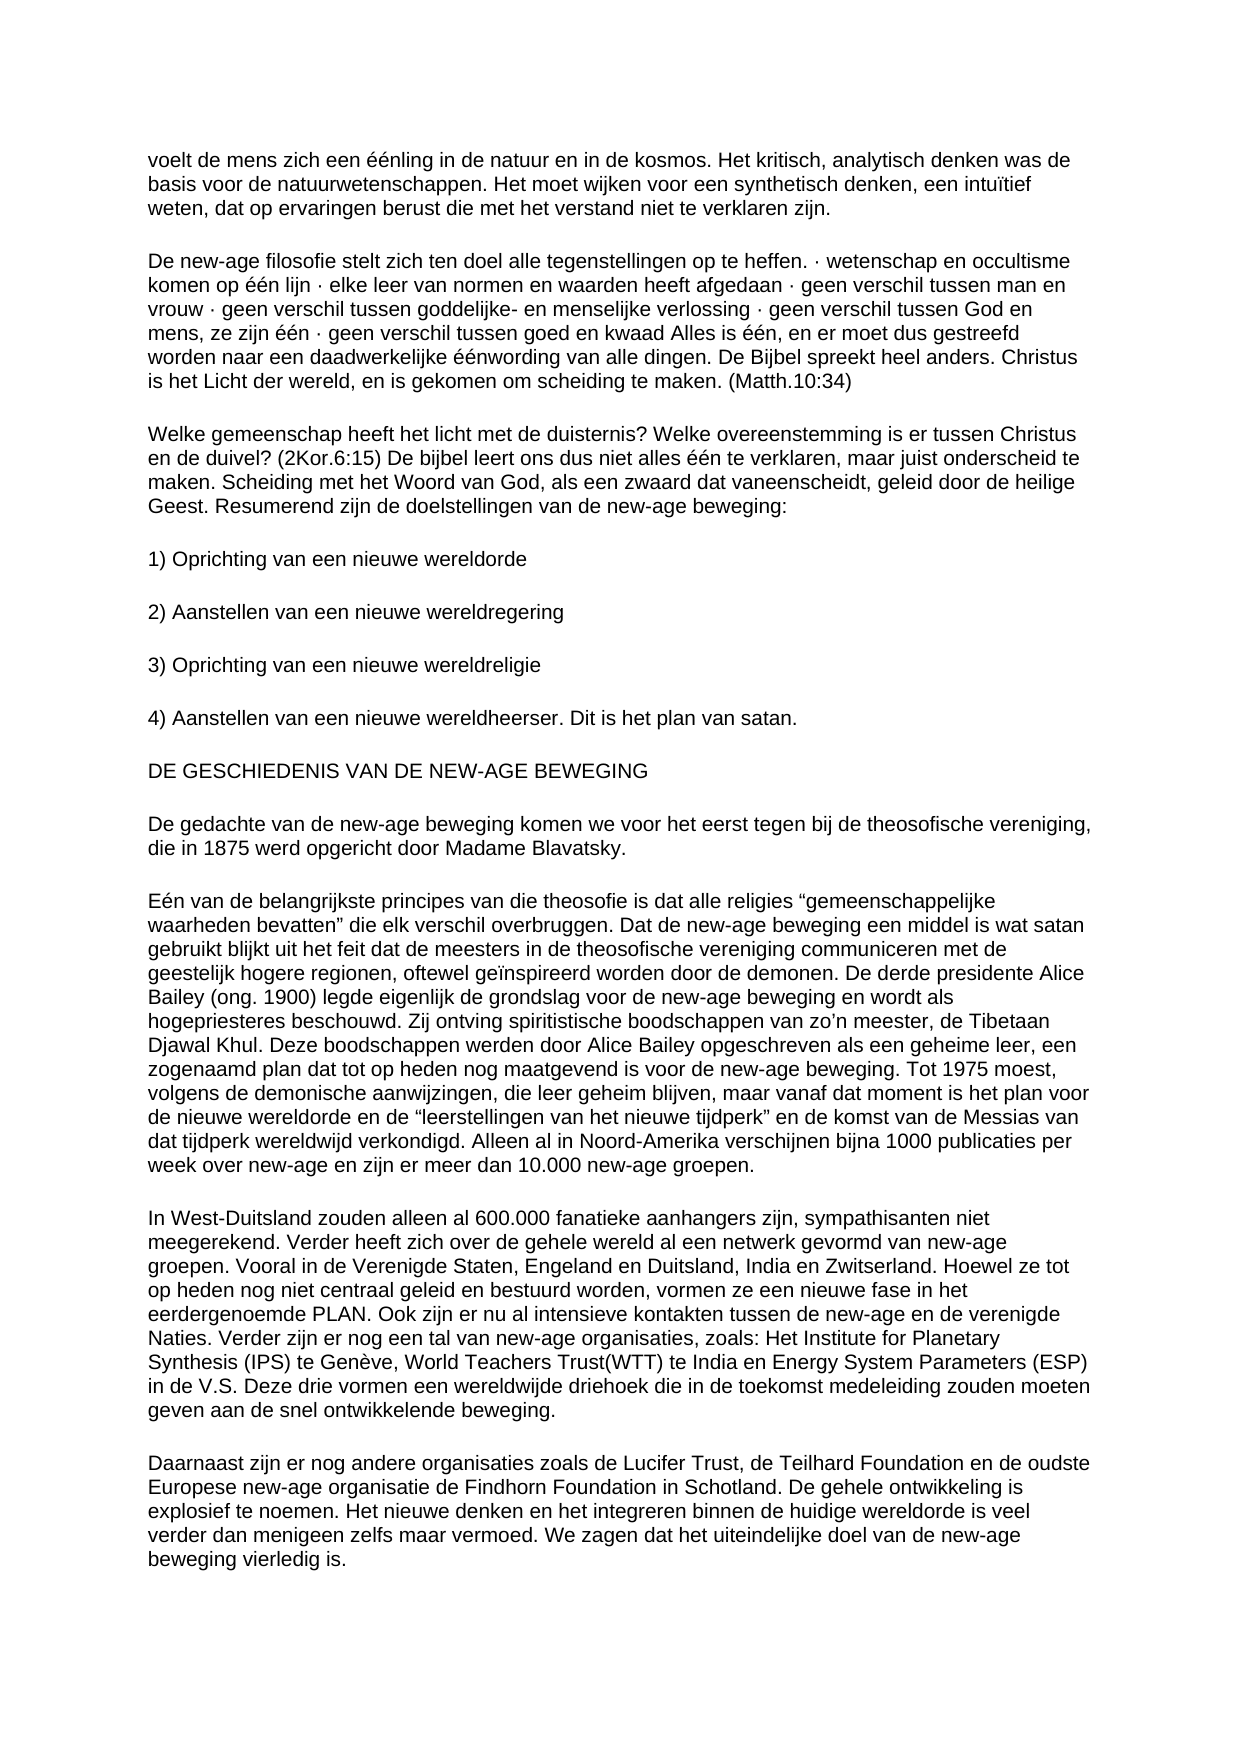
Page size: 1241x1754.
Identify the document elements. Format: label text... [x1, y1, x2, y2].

text 1) Oprichting van een nieuwe wereldorde [148, 547, 1093, 571]
text De new-age filosofie stelt zich ten doel alle tegenstellingen op te heffen. · wetenschap en occultisme komen op één lijn · elke leer van normen en waarden heeft afgedaan · geen verschil tussen man en vrouw · geen verschil tussen goddelijke- en menselijke verlossing · geen verschil tussen God en mens, ze zijn één · geen verschil tussen goed en kwaad Alles is één, en er moet dus gestreefd worden naar een daadwerkelijke éénwording van alle dingen. De Bijbel spreekt heel anders. Christus is het Licht der wereld, en is gekomen om scheiding te maken. (Matth.10:34) [148, 249, 1093, 392]
text 3) Oprichting van een nieuwe wereldreligie [148, 653, 1093, 677]
text 4) Aanstellen van een nieuwe wereldheerser. Dit is het plan van satan. [148, 706, 1093, 730]
text De gedachte van de new-age beweging komen we voor het eerst tegen bij de theosofische vereniging, die in 1875 werd opgericht door Madame Blavatsky. [148, 812, 1093, 860]
text Eén van de belangrijkste principes van die theosofie is dat alle religies “gemeenschappelijke waarheden bevatten” die elk verschil overbruggen. Dat de new-age beweging een middel is wat satan gebruikt blijkt uit het feit dat de meesters in de theosofische vereniging communiceren met de geestelijk hogere regionen, oftewel geïnspireerd worden door de demonen. De derde presidente Alice Bailey (ong. 1900) legde eigenlijk de grondslag voor de new-age beweging en wordt als hogepriesteres beschouwd. Zij ontving spiritistische boodschappen van zo’n meester, de Tibetaan Djawal Khul. Deze boodschappen werden door Alice Bailey opgeschreven als een geheime leer, een zogenaamd plan dat tot op heden nog maatgevend is voor de new-age beweging. Tot 1975 moest, volgens de demonische aanwijzingen, die leer geheim blijven, maar vanaf dat moment is het plan voor de nieuwe wereldorde en de “leerstellingen van het nieuwe tijdperk” en de komst van de Messias van dat tijdperk wereldwijd verkondigd. Alleen al in Noord-Amerika verschijnen bijna 1000 publicaties per week over new-age en zijn er meer dan 10.000 new-age groepen. [148, 889, 1093, 1177]
text Welke gemeenschap heeft het licht met de duisternis? Welke overeenstemming is er tussen Christus en de duivel? (2Kor.6:15) De bijbel leert ons dus niet alles één te verklaren, maar juist onderscheid te maken. Scheiding met het Woord van God, als een zwaard dat vaneenscheidt, geleid door de heilige Geest. Resumerend zijn de doelstellingen van de new-age beweging: [148, 422, 1093, 517]
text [148, 148, 1093, 219]
text In West-Duitsland zouden alleen al 600.000 fanatieke aanhangers zijn, sympathisanten niet meegerekend. Verder heeft zich over de gehele wereld al een netwerk gevormd van new-age groepen. Vooral in de Verenigde Staten, Engeland en Duitsland, India en Zwitserland. Hoewel ze tot op heden nog niet centraal geleid en bestuurd worden, vormen ze een nieuwe fase in het eerdergenoemde PLAN. Ook zijn er nu al intensieve kontakten tussen de new-age en de verenigde Naties. Verder zijn er nog een tal van new-age organisaties, zoals: Het Institute for Planetary Synthesis (IPS) te Genève, World Teachers Trust(WTT) te India en Energy System Parameters (ESP) in de V.S. Deze drie vormen een wereldwijde driehoek die in de toekomst medeleiding zouden moeten geven aan de snel ontwikkelende beweging. [148, 1206, 1093, 1422]
text 2) Aanstellen van een nieuwe wereldregering [148, 600, 1093, 624]
text DE GESCHIEDENIS VAN DE NEW-AGE BEWEGING [148, 759, 1093, 783]
text Daarnaast zijn er nog andere organisaties zoals de Lucifer Trust, de Teilhard Foundation en de oudste Europese new-age organisatie de Findhorn Foundation in Schotland. De gehele ontwikkeling is explosief te noemen. Het nieuwe denken en het integreren binnen de huidige wereldorde is veel verder dan menigeen zelfs maar vermoed. We zagen dat het uiteindelijke doel van de new-age beweging vierledig is. [148, 1451, 1093, 1571]
